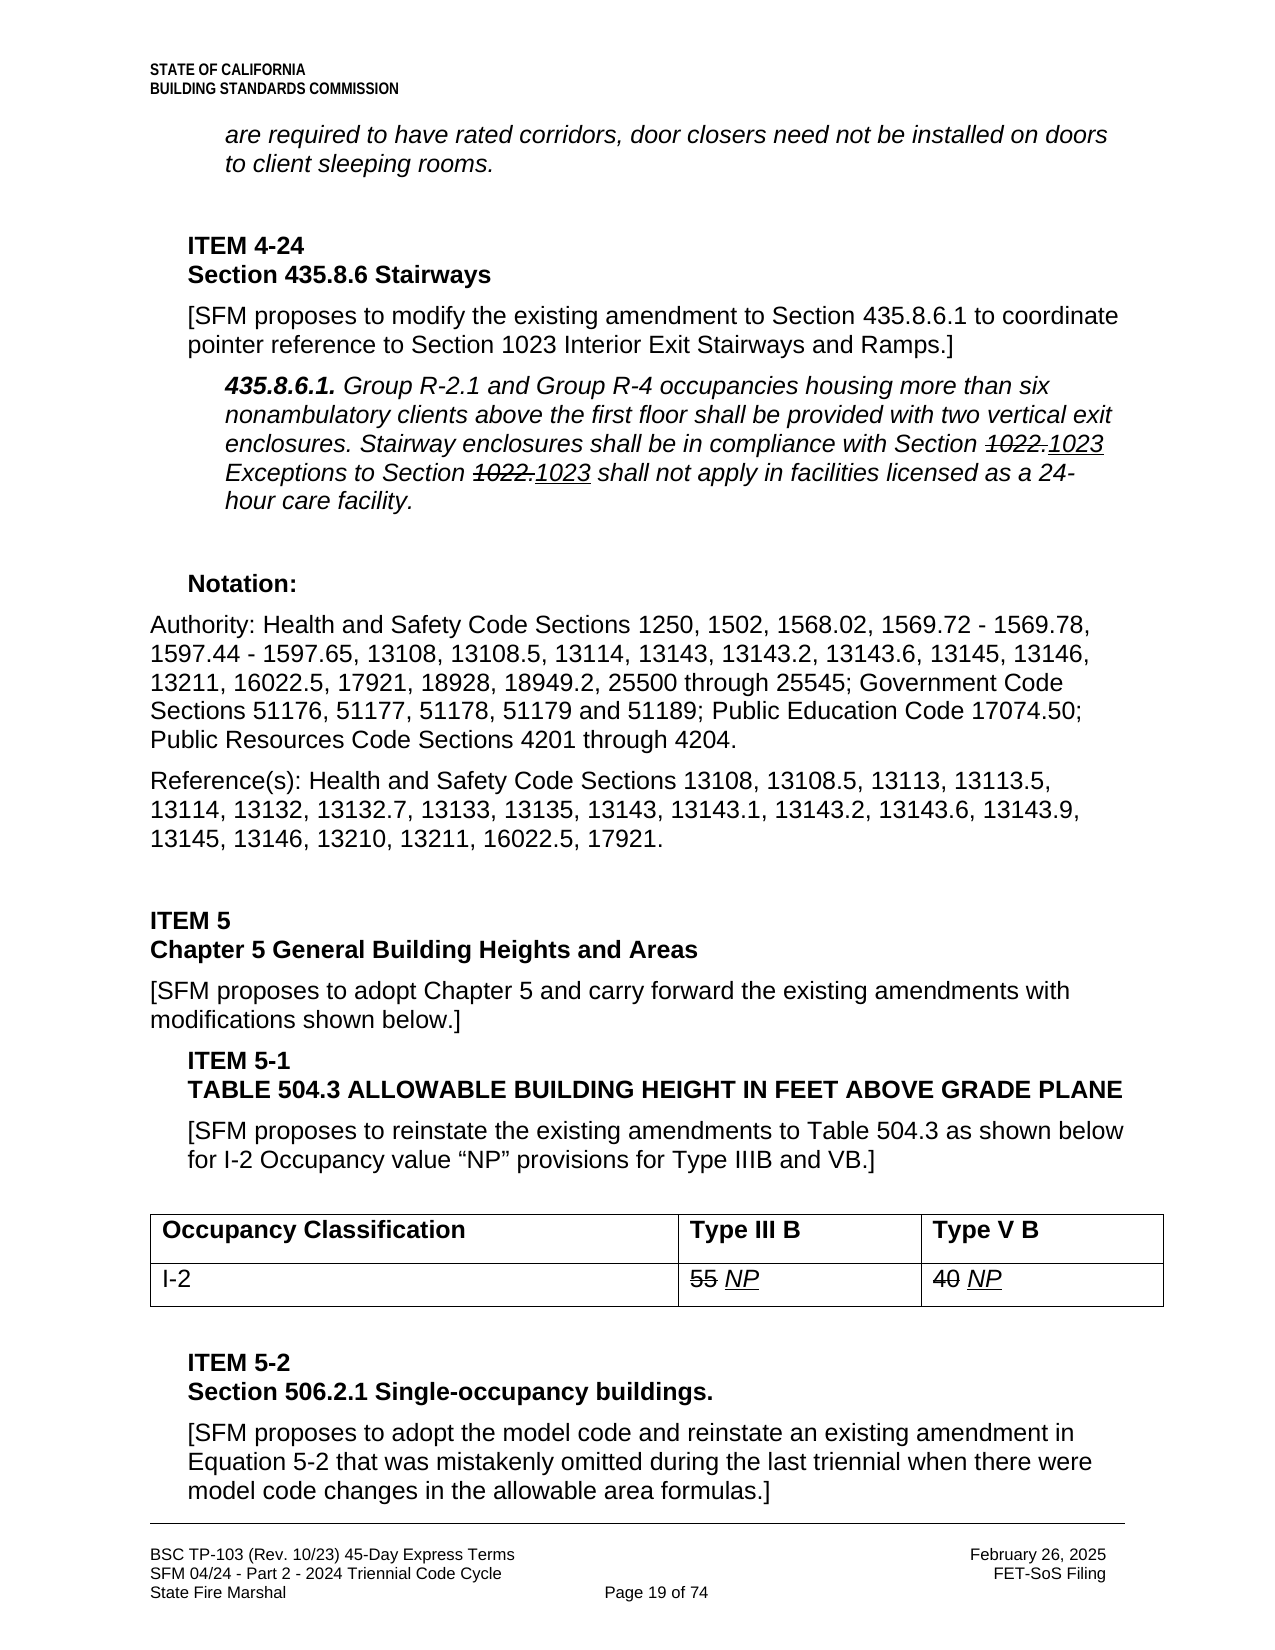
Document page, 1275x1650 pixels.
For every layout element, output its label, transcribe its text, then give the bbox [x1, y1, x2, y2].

text [SFM proposes to reinstate the existing amendments to Table 504.3 as shown below for I-2 Occupancy value “NP” provisions for Type IIIB and VB.] [187, 1116, 1125, 1174]
table_cell I-2 [151, 1264, 678, 1306]
text [SFM proposes to adopt the model code and reinstate an existing amendment in Equation 5-2 that was mistakenly omitted during the last triennial when there were model code changes in the allowable area formulas.] [187, 1418, 1125, 1505]
subtitle ITEM 5 Chapter 5 General Building Heights and Areas [150, 906, 1125, 964]
table_header Type III B [679, 1215, 921, 1263]
subtitle ITEM 4-24 Section 435.8.6 Stairways [187, 231, 1125, 289]
subtitle ITEM 5-1 TABLE 504.3 ALLOWABLE BUILDING HEIGHT IN FEET ABOVE GRADE PLANE [187, 1046, 1125, 1104]
subtitle Notation: [187, 569, 1125, 597]
table_cell 55 NP [679, 1264, 921, 1306]
text Reference(s): Health and Safety Code Sections 13108, 13108.5, 13113, 13113.5, 13114, 13132, 13132.7, 13133, 13135, 13143, 13143.1, 13143.2, 13143.6, 13143.9, 13145, 13146, 13210, 13211, 16022.5, 17921. [150, 766, 1125, 852]
table_header Occupancy Classification [151, 1215, 678, 1263]
subtitle ITEM 5-2 Section 506.2.1 Single-occupancy buildings. [187, 1348, 1125, 1406]
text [225, 120, 1125, 177]
text Authority: Health and Safety Code Sections 1250, 1502, 1568.02, 1569.72 - 1569.78, 1597.44 - 1597.65, 13108, 13108.5, 13114, 13143, 13143.2, 13143.6, 13145, 13146, 13211, 16022.5, 17921, 18928, 18949.2, 25500 through 25545; Government Code Sections 51176, 51177, 51178, 51179 and 51189; Public Education Code 17074.50; Public Resources Code Sections 4201 through 4204. [150, 610, 1125, 754]
text [SFM proposes to adopt Chapter 5 and carry forward the existing amendments with modifications shown below.] [150, 976, 1125, 1034]
text 435.8.6.1. Group R-2.1 and Group R-4 occupancies housing more than six nonambulatory clients above the first floor shall be provided with two vertical exit enclosures. Stairway enclosures shall be in compliance with Section 1022.1023 Exceptions to Section 1022.1023 shall not apply in facilities licensed as a 24-hour care facility. [225, 371, 1125, 515]
table_cell 40 NP [922, 1264, 1163, 1306]
text [SFM proposes to modify the existing amendment to Section 435.8.6.1 to coordinate pointer reference to Section 1023 Interior Exit Stairways and Ramps.] [187, 301, 1125, 359]
table_header Type V B [922, 1215, 1163, 1263]
